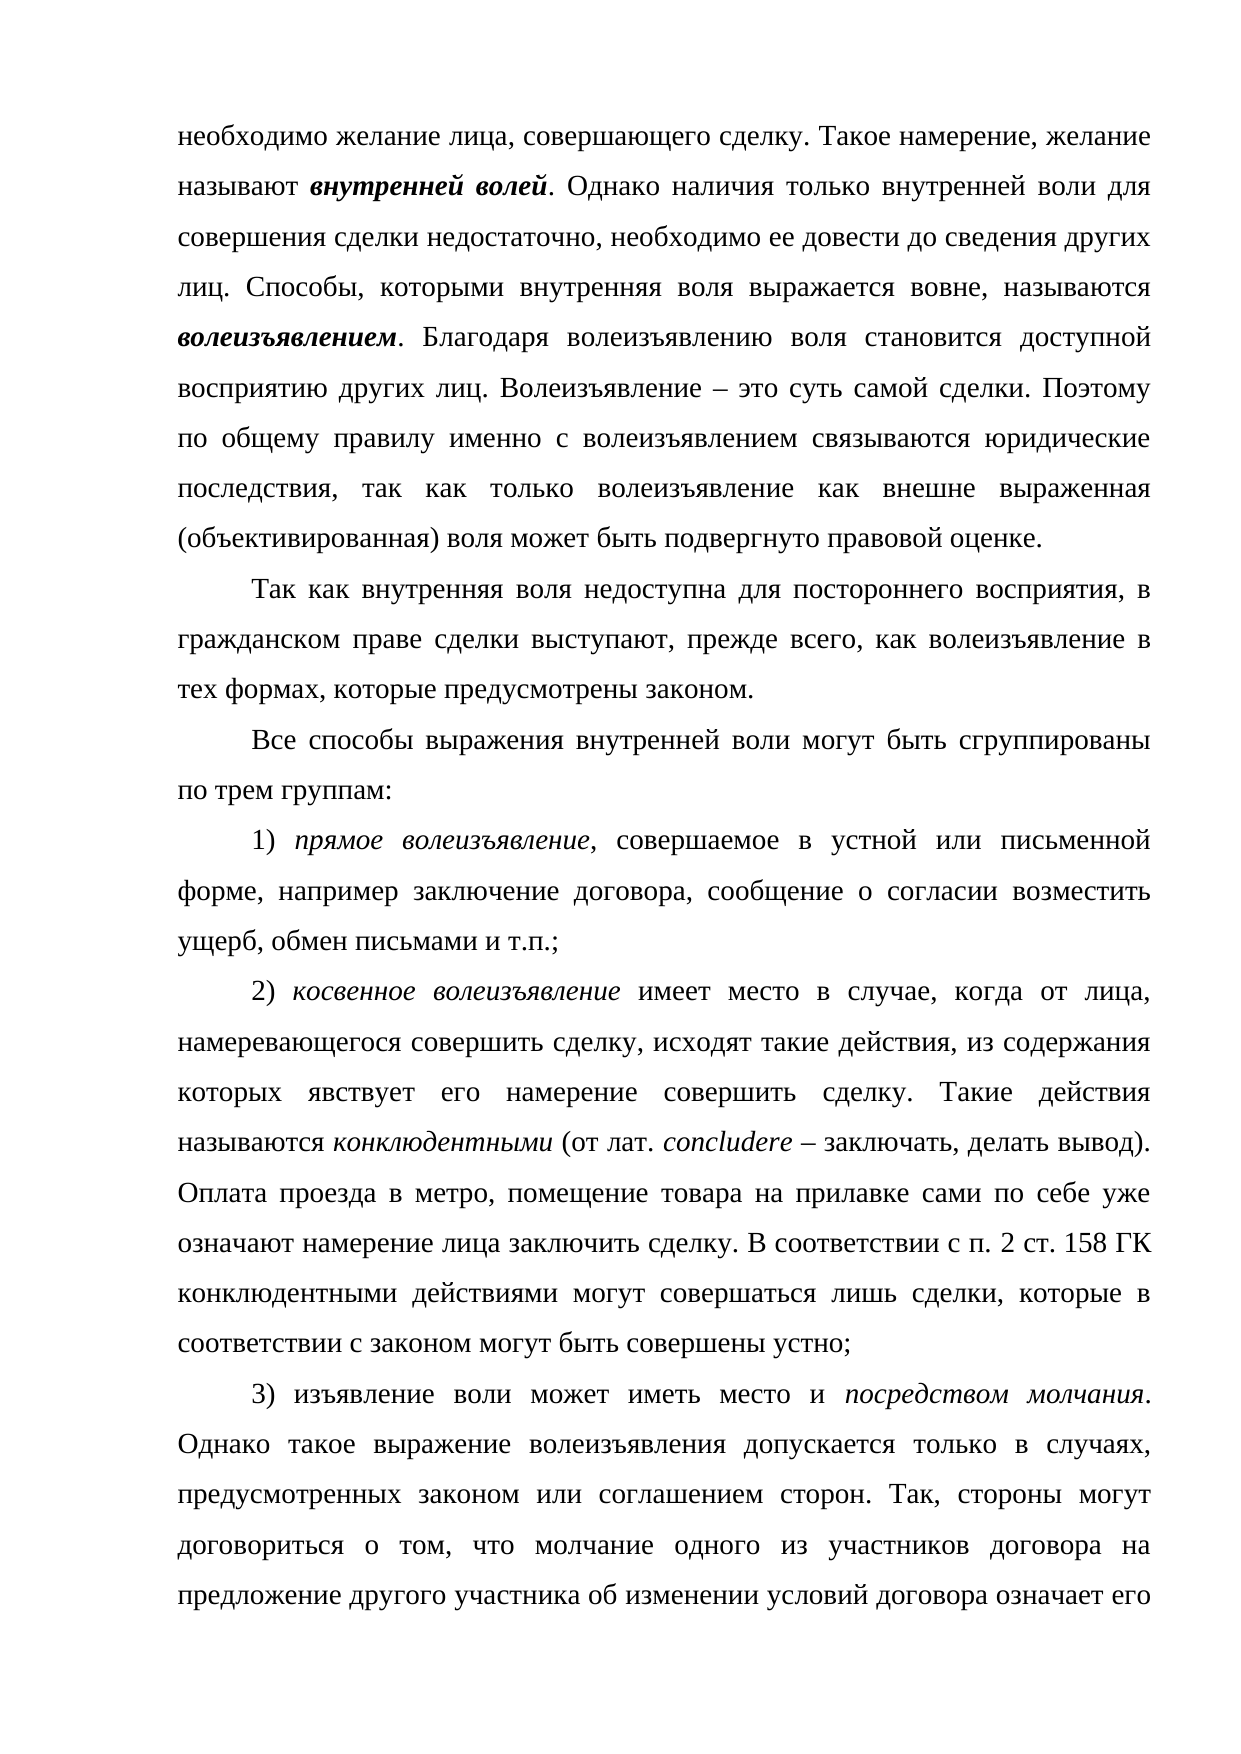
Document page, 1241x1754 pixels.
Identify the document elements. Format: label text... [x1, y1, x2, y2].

text 2) косвенное волеизъявление имеет место в случае, когда от лица, намеревающегося совершить сделку, исходят такие действия, из содержания которых явствует его намерение совершить сделку. Такие действия называются конклюдентными (от лат. concludere – заключать, делать вывод). Оплата проезда в метро, помещение товара на прилавке сами по себе уже означают намерение лица заключить сделку. В соответствии с п. 2 ст. 158 ГК конклюдентными действиями могут совершаться лишь сделки, которые в соответствии с законом могут быть совершены устно; [177, 973, 1152, 1359]
text Так как внутренняя воля недоступна для постороннего восприятия, в гражданском праве сделки выступают, прежде всего, как волеизъявление в тех формах, которые предусмотрены законом. [177, 571, 1152, 705]
text Все способы выражения внутренней воли могут быть сгруппированы по трем группам: [177, 722, 1152, 806]
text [177, 118, 1152, 554]
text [177, 1376, 1152, 1611]
text 1) прямое волеизъявление, совершаемое в устной или письменной форме, например заключение договора, сообщение о согласии возместить ущерб, обмен письмами и т.п.; [177, 822, 1152, 957]
